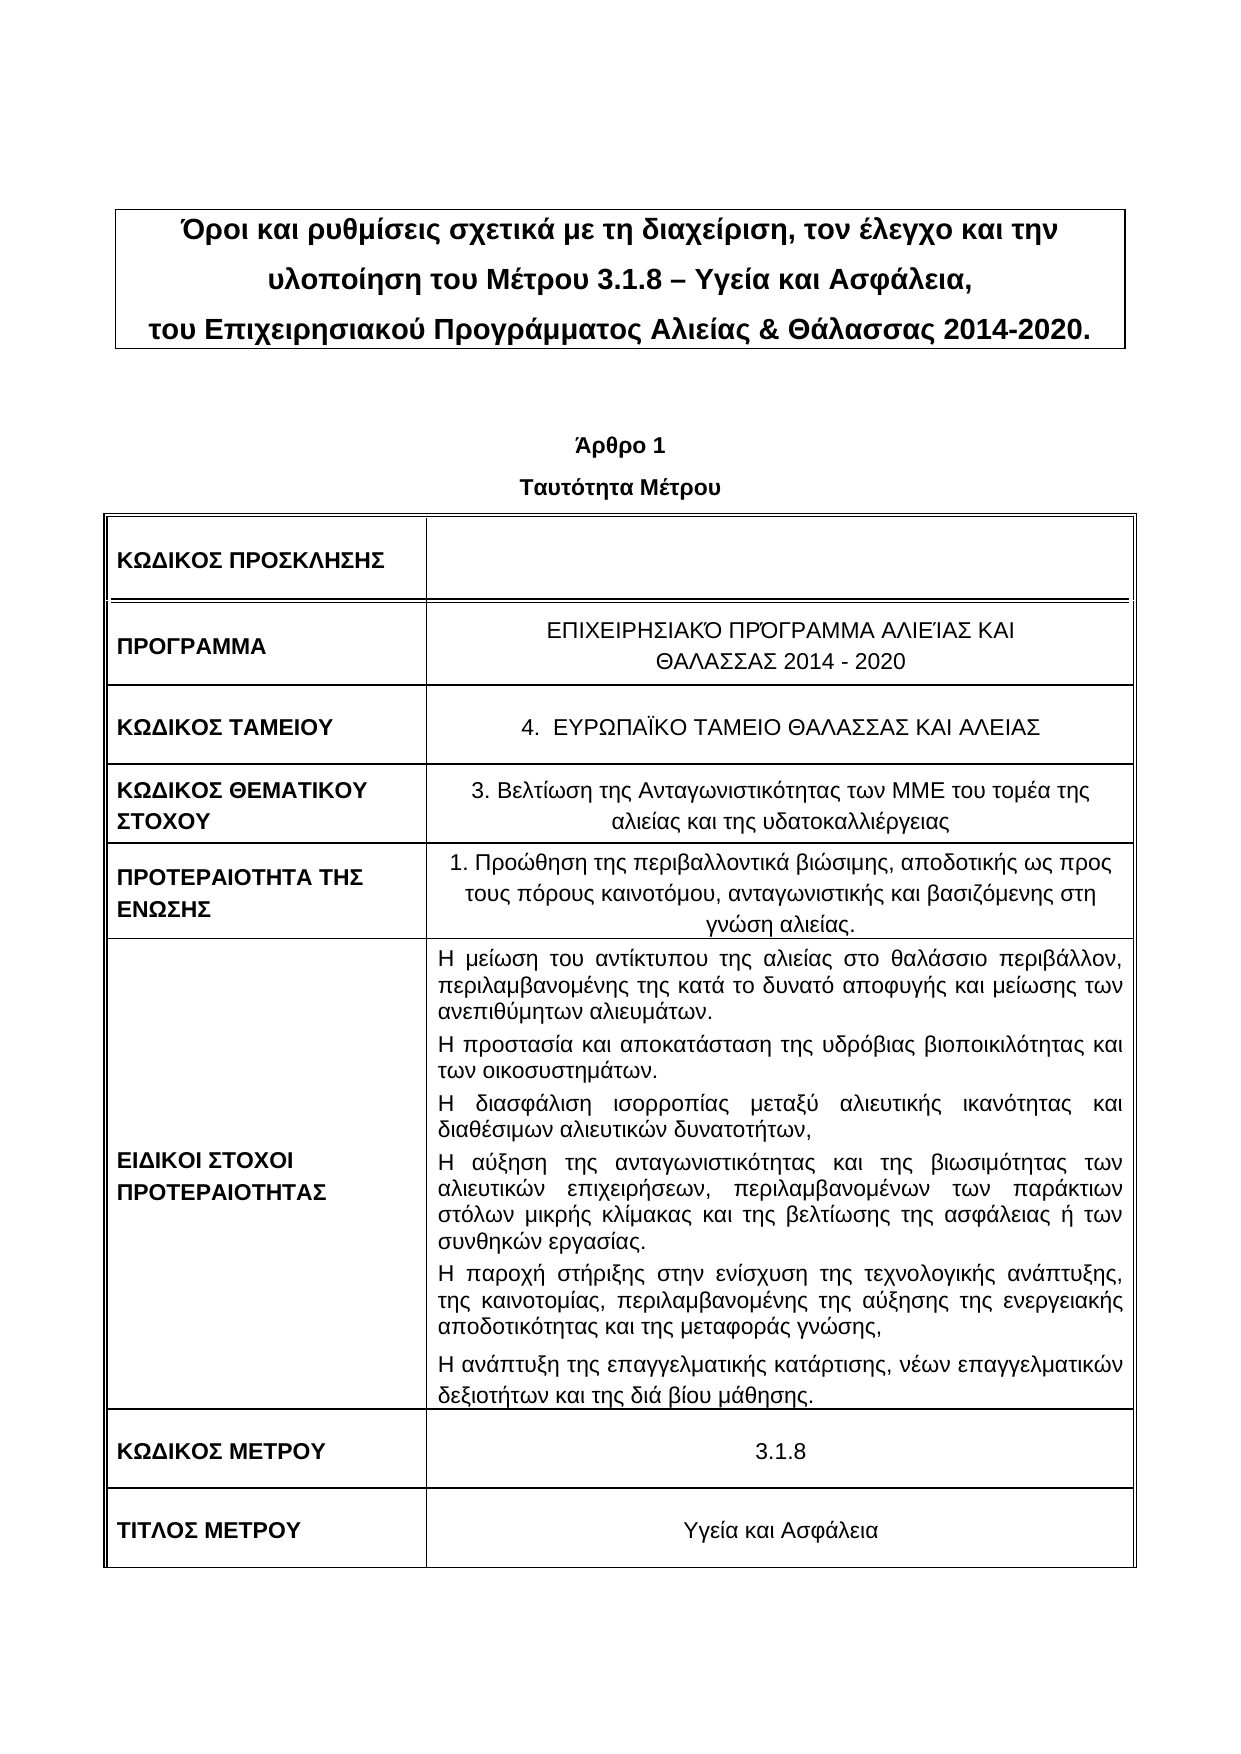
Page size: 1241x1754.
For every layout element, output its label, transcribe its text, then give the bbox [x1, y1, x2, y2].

table_cell ΚΩΔΙΚΟΣ ΜΕΤΡΟΥ [108, 1410, 426, 1487]
table_cell ΚΩΔΙΚΟΣ ΤΑΜΕΙΟΥ [108, 686, 426, 763]
table_cell 1. Προώθηση της περιβαλλοντικά βιώσιμης, αποδοτικής ως προς τους πόρους καινοτόμου, ανταγωνιστικής και βασιζόμενης στη γνώση αλιείας. [427, 844, 1133, 938]
table_cell 3.1.8 [427, 1410, 1133, 1487]
table_header [427, 517, 1133, 598]
text του Επιχειρησιακού Προγράμματος Αλιείας & Θάλασσας 2014-2020. [116, 309, 1124, 348]
text Όροι και ρυθμίσεις σχετικά με τη διαχείριση, τον έλεγχο και την υλοποίηση του Μέτρου 3.1.8 – Υγεία και Ασφάλεια, [116, 210, 1124, 296]
subtitle Άρθρο 1 [124, 429, 1116, 458]
table_cell ΕΙΔΙΚΟΙ ΣΤΟΧΟΙ ΠΡΟΤΕΡΑΙΟΤΗΤΑΣ [108, 939, 426, 1408]
table_header κωδικοσ προσκλησησ [108, 517, 426, 598]
subtitle Ταυτότητα Μέτρου [124, 471, 1116, 500]
table_cell Επιχειρησιακό Πρόγραμμα Αλιείας ΚΑΙ ΘΑΛΑΣΣασ 2014 - 2020 [427, 598, 1135, 684]
table_cell Υγεία και Ασφάλεια [427, 1489, 1133, 1566]
table_cell ΚΩΔΙΚΟΣ ΘΕΜΑΤΙΚΟΥ ΣΤΟΧΟΥ [108, 765, 426, 842]
table_cell ΠΡΟΤΕΡΑΙΟΤΗΤΑ ΤΗΣ ΕΝΩΣΗΣ [108, 844, 426, 938]
table_cell 3. Βελτίωση της Ανταγωνιστικότητας των ΜΜΕ του τομέα της αλιείας και της υδατοκαλλιέργειας [427, 765, 1133, 842]
table_cell Η μείωση του αντίκτυπου της αλιείας στο θαλάσσιο περιβάλλον, περιλαμβανομένης της κατά το δυνατό αποφυγής και μείωσης των ανεπιθύμητων αλιευμάτων. Η προστασία και αποκατάσταση της υδρόβιας βιοποικιλότητας και των οικοσυστημάτων. Η διασφάλιση ισορροπίας μεταξύ αλιευτικής ικανότητας και διαθέσιμων αλιευτικών δυνατοτήτων, Η αύξηση της ανταγωνιστικότητας και της βιωσιμότητας των αλιευτικών επιχειρήσεων, περιλαμβανομένων των παράκτιων στόλων μικρής κλίμακας και της βελτίωσης της ασφάλειας ή των συνθηκών εργασίας. Η παροχή στήριξης στην ενίσχυση της τεχνολογικής ανάπτυξης, της καινοτομίας, περιλαμβανομένης της αύξησης της ενεργειακής αποδοτικότητας και της μεταφοράς γνώσης, Η ανάπτυξη της επαγγελματικής κατάρτισης, νέων επαγγελματικών δεξιοτήτων και της διά βίου μάθησης. [427, 939, 1133, 1408]
table_cell ΠΡΟΓΡΑΜΜΑ [105, 598, 426, 684]
table_cell ΤΙΤΛΟΣ ΜΕΤΡΟΥ [108, 1489, 426, 1566]
table_cell 4. ΕΥΡΩΠΑΪΚΟ ΤΑΜΕΙΟ ΘΑΛΑΣΣΑΣ ΚΑΙ ΑΛΕΙΑΣ [427, 686, 1133, 763]
